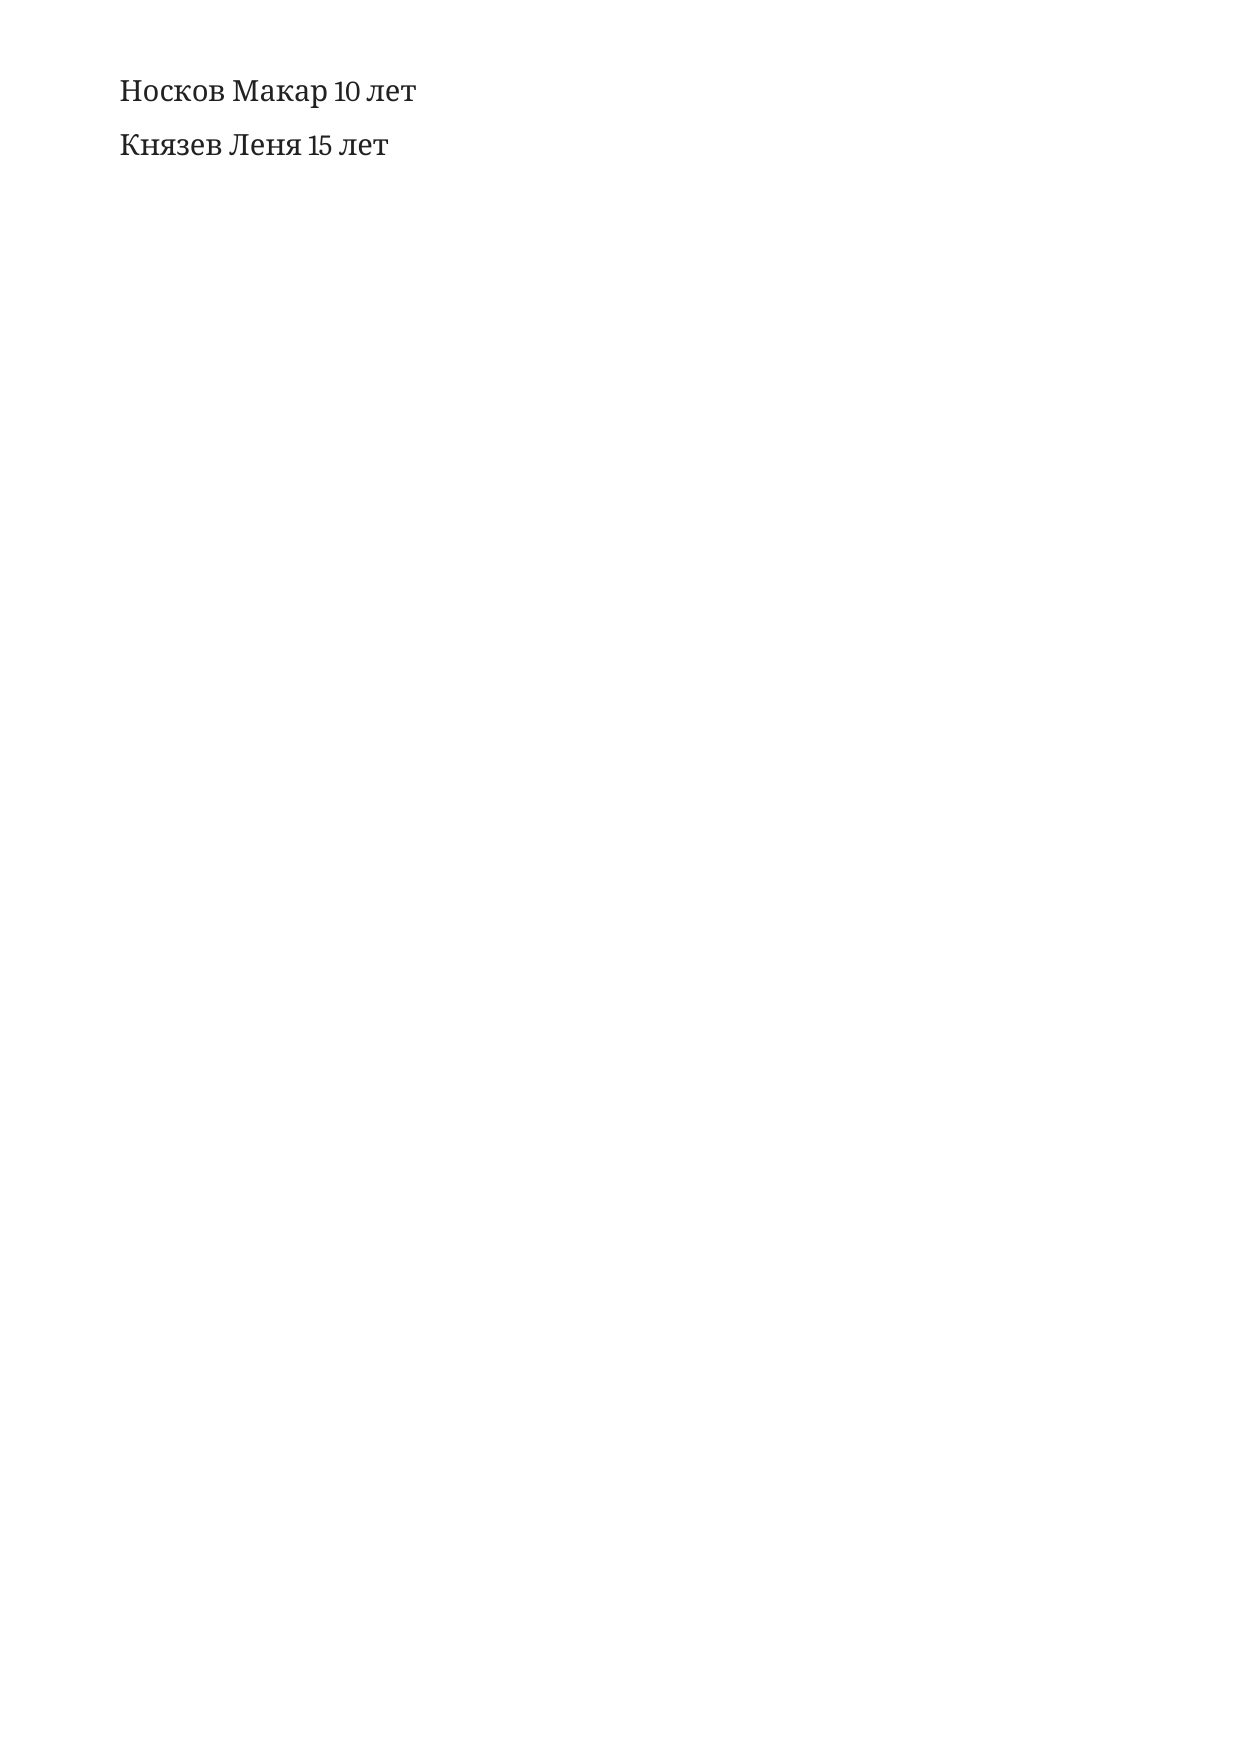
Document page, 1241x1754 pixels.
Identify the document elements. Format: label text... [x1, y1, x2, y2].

text Носков Макар 10 лет [119, 75, 1165, 108]
text Князев Леня 15 лет [119, 129, 1165, 163]
